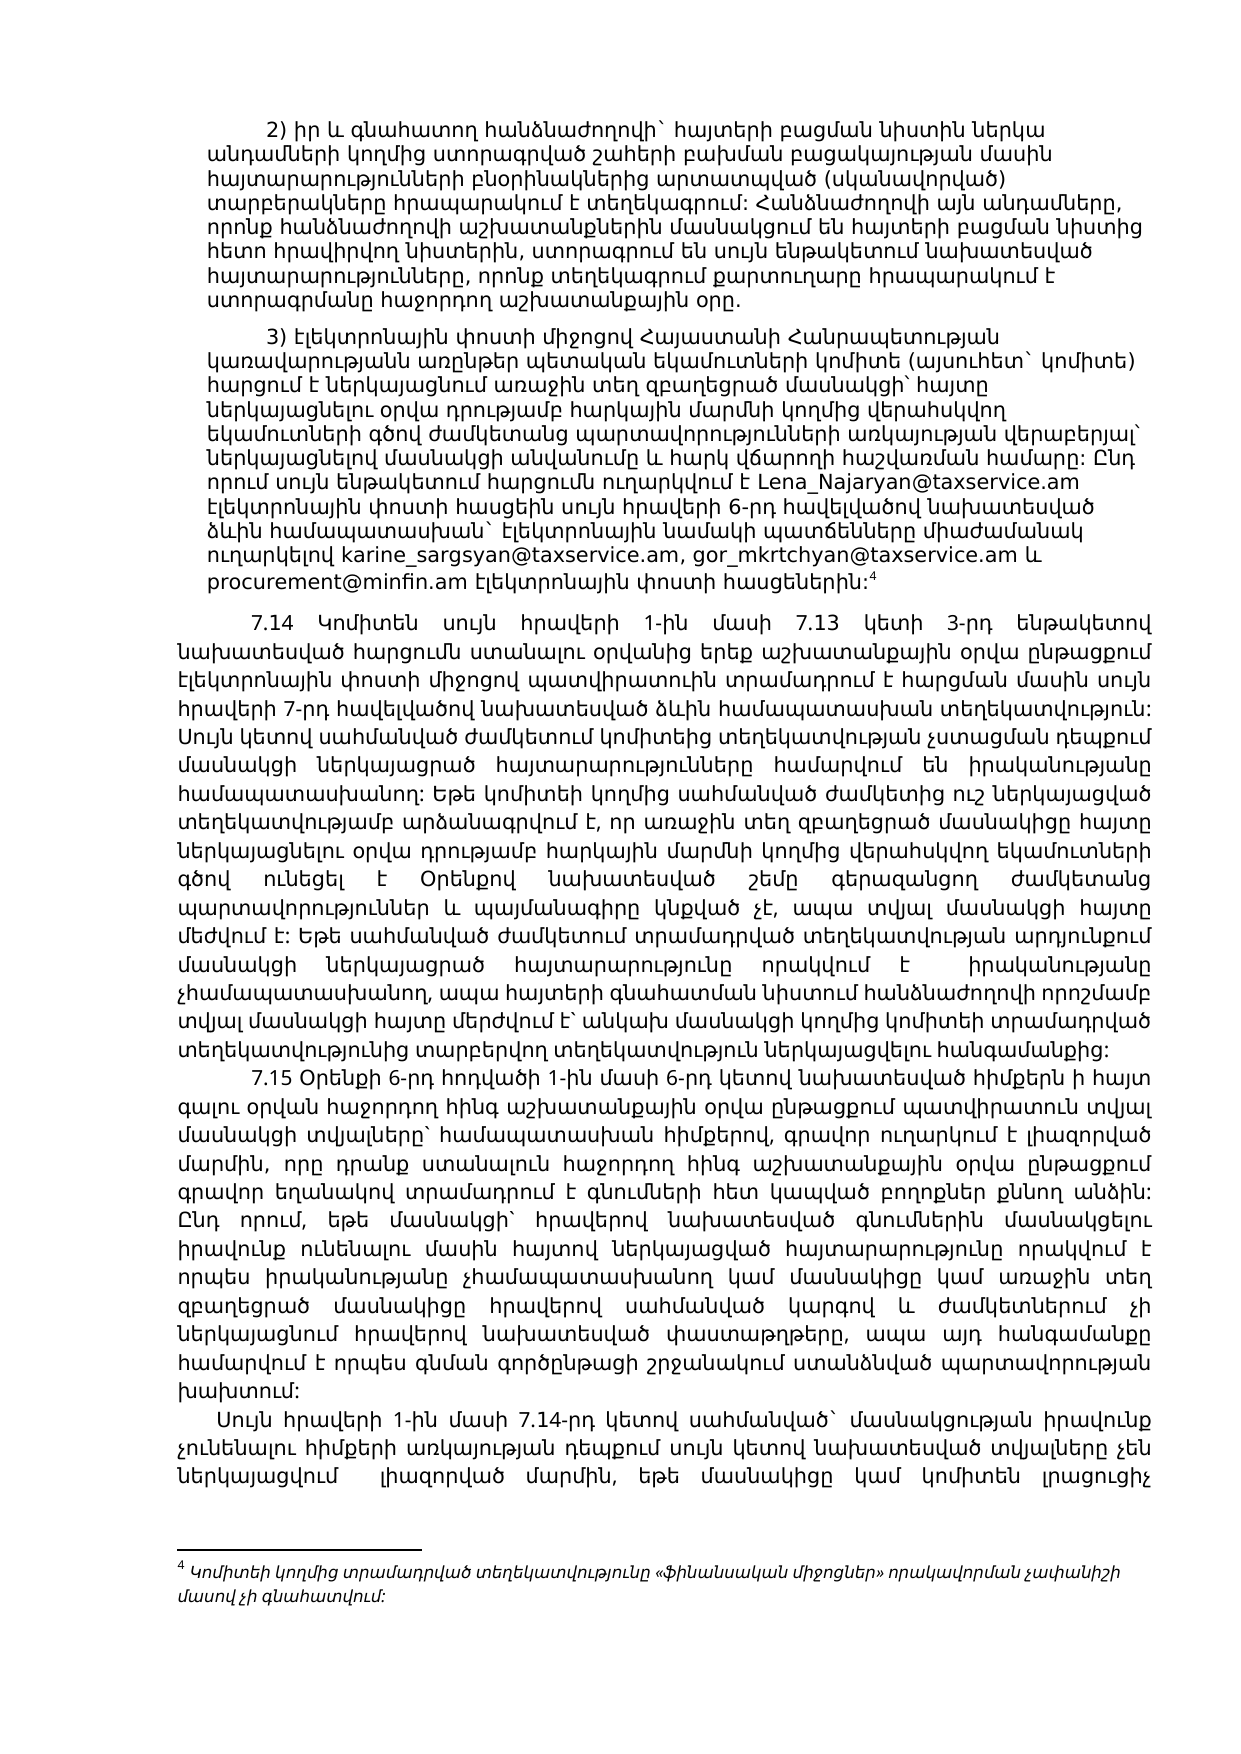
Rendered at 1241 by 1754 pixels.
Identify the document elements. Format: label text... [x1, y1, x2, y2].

text 7.14 Կոմիտեն սույն հրավերի 1-ին մասի 7.13 կետի 3-րդ ենթակետով նախատեսված հարցումն ստանալու օրվանից երեք աշխատանքային օրվա ընթացքում էլեկտրոնային փոստի միջոցով պատվիրատուին տրամադրում է հարցման մասին սույն հրավերի 7-րդ հավելվածով նախատեսված ձևին համապատասխան տեղեկատվություն: Սույն կետով սահմանված ժամկետում կոմիտեից տեղեկատվության չստացման դեպքում մասնակցի ներկայացրած հայտարարությունները համարվում են իրականությանը համապատասխանող: Եթե կոմիտեի կողմից սահմանված ժամկետից ուշ ներկայացված տեղեկատվությամբ արձանագրվում է, որ առաջին տեղ զբաղեցրած մասնակիցը հայտը ներկայացնելու օրվա դրությամբ հարկային մարմնի կողմից վերահսկվող եկամուտների գծով ունեցել է Օրենքով նախատեսված շեմը գերազանցող ժամկետանց պարտավորություններ և պայմանագիրը կնքված չէ, ապա տվյալ մասնակցի հայտը մեժվում է: Եթե սահմանված ժամկետում տրամադրված տեղեկատվության արդյունքում մասնակցի ներկայացրած հայտարարությունը որակվում է իրականությանը չհամապատասխանող, ապա հայտերի գնահատման նիստում հանձնաժողովի որոշմամբ տվյալ մասնակցի հայտը մերժվում է` անկախ մասնակցի կողմից կոմիտեի տրամադրված տեղեկատվությունից տարբերվող տեղեկատվություն ներկայացվելու հանգամանքից: [177, 608, 1152, 1063]
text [177, 1405, 1152, 1490]
text 7.15 Օրենքի 6-րդ հոդվածի 1-ին մասի 6-րդ կետով նախատեսված հիմքերն ի հայտ գալու օրվան հաջորդող հինգ աշխատանքային օրվա ընթացքում պատվիրատուն տվյալ մասնակցի տվյալները` համապատասխան հիմքերով, գրավոր ուղարկում է լիազորված մարմին, որը դրանք ստանալուն հաջորդող հինգ աշխատանքային օրվա ընթացքում գրավոր եղանակով տրամադրում է գնումների հետ կապված բողոքներ քննող անձին: Ընդ որում, եթե մասնակցի` հրավերով նախատեսված գնումներին մասնակցելու իրավունք ունենալու մասին հայտով ներկայացված հայտարարությունը որակվում է որպես իրականությանը չհամապատասխանող կամ մասնակիցը կամ առաջին տեղ զբաղեցրած մասնակիցը հրավերով սահմանված կարգով և ժամկետներում չի ներկայացնում հրավերով նախատեսված փաստաթղթերը, ապա այդ հանգամանքը համարվում է որպես գնման գործընթացի շրջանակում ստանձնված պարտավորության խախտում: [177, 1063, 1152, 1405]
text 2) իր և գնահատող հանձնաժողովի` հայտերի բացման նիստին ներկա անդամների կողմից ստորագրված շահերի բախման բացակայության մասին հայտարարությունների բնօրինակներից արտատպված (սկանավորված) տարբերակները հրապարակում է տեղեկագրում: Հանձնաժողովի այն անդամները, որոնք հանձնաժողովի աշխատանքներին մասնակցում են հայտերի բացման նիստից հետո հրավիրվող նիստերին, ստորագրում են սույն ենթակետում նախատեսված հայտարարությունները, որոնք տեղեկագրում քարտուղարը հրապարակում է ստորագրմանը հաջորդող աշխատանքային օրը. [207, 118, 1152, 312]
text 3) էլեկտրոնային փոստի միջոցով Հայաստանի Հանրապետության կառավարությանն առընթեր պետական եկամուտների կոմիտե (այսուհետ` կոմիտե) հարցում է ներկայացնում առաջին տեղ զբաղեցրած մասնակցի՝ հայտը ներկայացնելու օրվա դրությամբ հարկային մարմնի կողմից վերահսկվող եկամուտների գծով ժամկետանց պարտավորությունների առկայության վերաբերյալ՝ ներկայացնելով մասնակցի անվանումը և հարկ վճարողի հաշվառման համարը: Ընդ որում սույն ենթակետում հարցումն ուղարկվում է Lena_Najaryan@taxservice.am էլեկտրոնային փոստի հասցեին սույն հրավերի 6-րդ հավելվածով նախատեսված ձևին համապատասխան` էլեկտրոնային նամակի պատճենները միաժամանակ ուղարկելով karine_sargsyan@taxservice.am, gor_mkrtchyan@taxservice.am և procurement@minfin.am էլեկտրոնային փոստի հասցեներին: [207, 325, 1152, 596]
